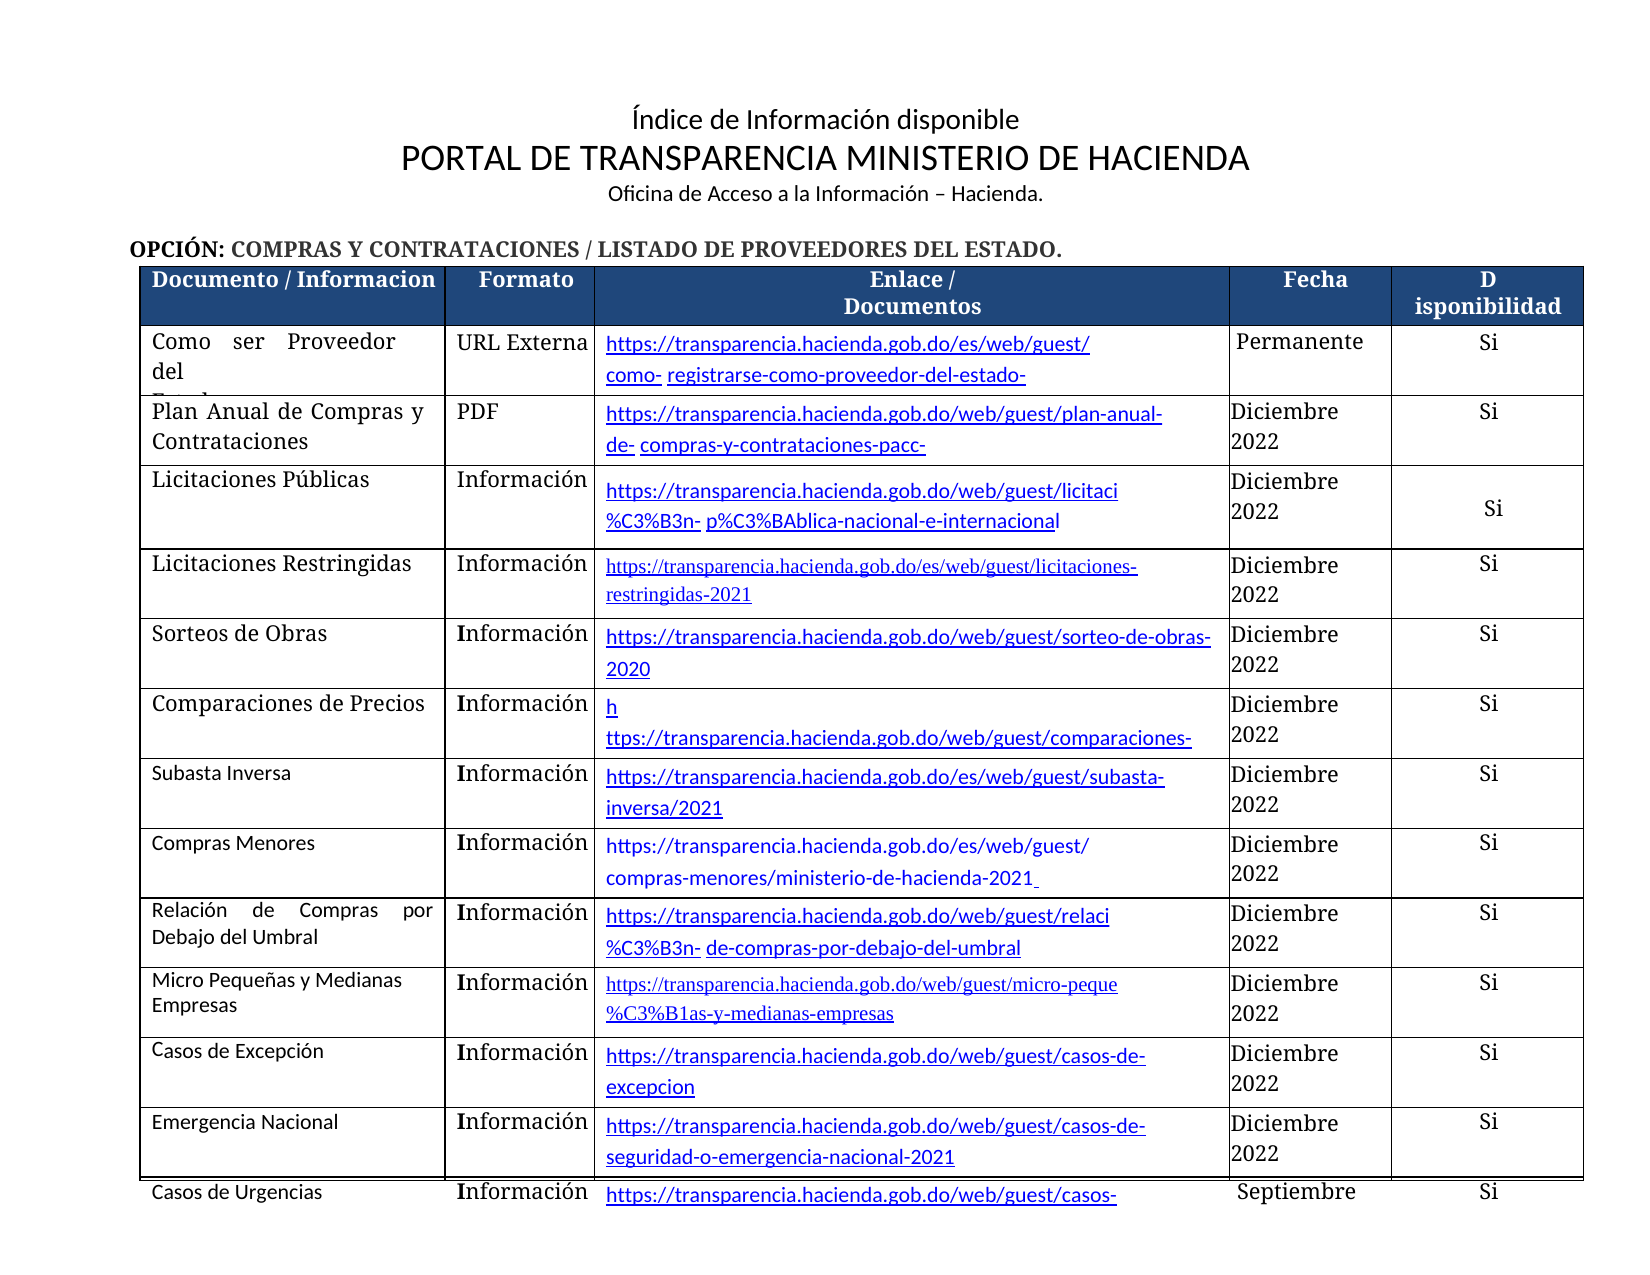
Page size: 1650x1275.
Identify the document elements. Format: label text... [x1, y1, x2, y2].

text OPCIÓN: COMPRAS Y CONTRATACIONES / LISTADO DE PROVEEDORES DEL ESTADO. [129, 237, 1596, 264]
